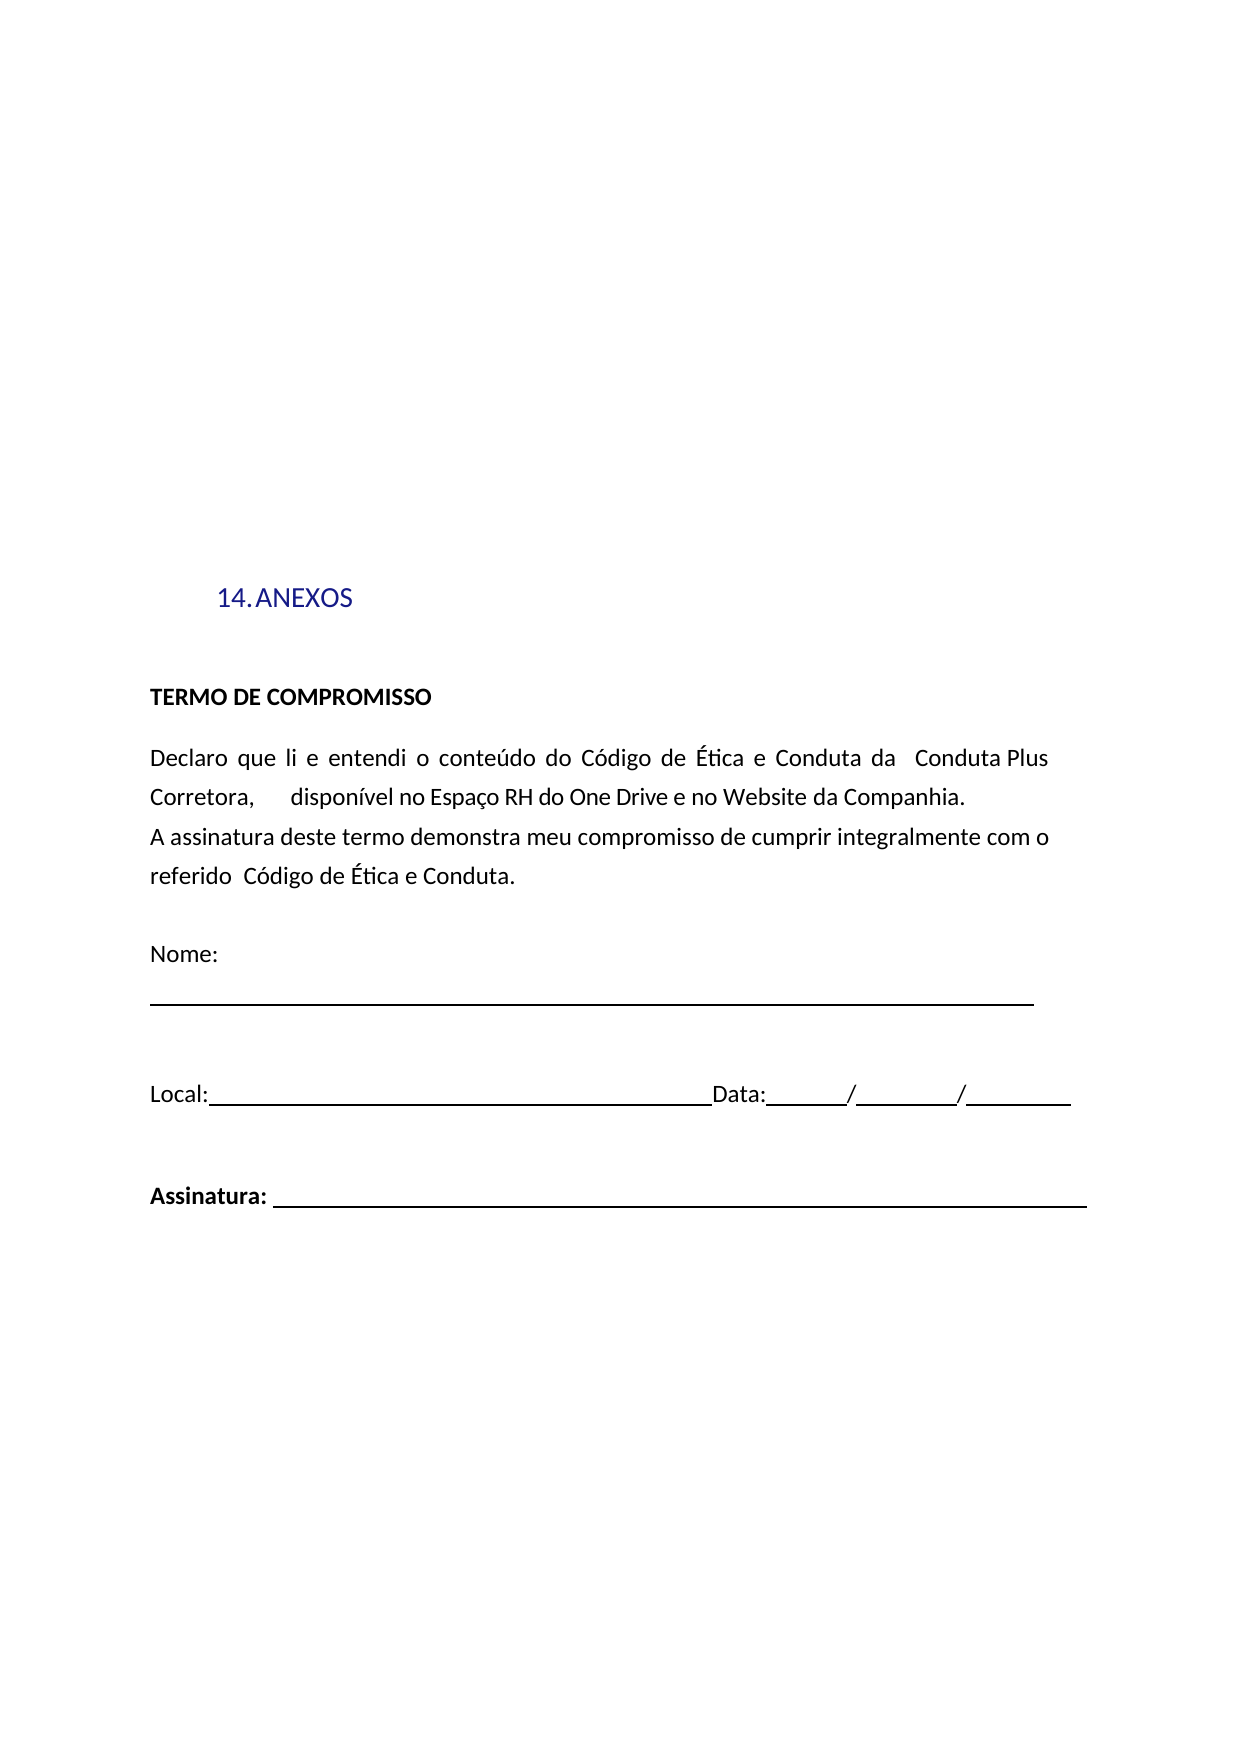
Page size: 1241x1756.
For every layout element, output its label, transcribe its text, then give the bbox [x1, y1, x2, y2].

subtitle Assinatura: [150, 1180, 1103, 1211]
text Declaro que li e entendi o conteúdo do Código de Ética e Conduta da Conduta Plus Corretora, disponível no Espaço RH do One Drive e no Website da Companhia. [150, 742, 1103, 812]
text A assinatura deste termo demonstra meu compromisso de cumprir integralmente com o referido Código de Ética e Conduta. [150, 821, 1103, 891]
text Nome: [150, 938, 1103, 968]
subtitle ANEXOS [216, 579, 1103, 614]
subtitle TERMO DE COMPROMISSO [150, 681, 1103, 711]
text Local: Data: / / [150, 1078, 1103, 1109]
